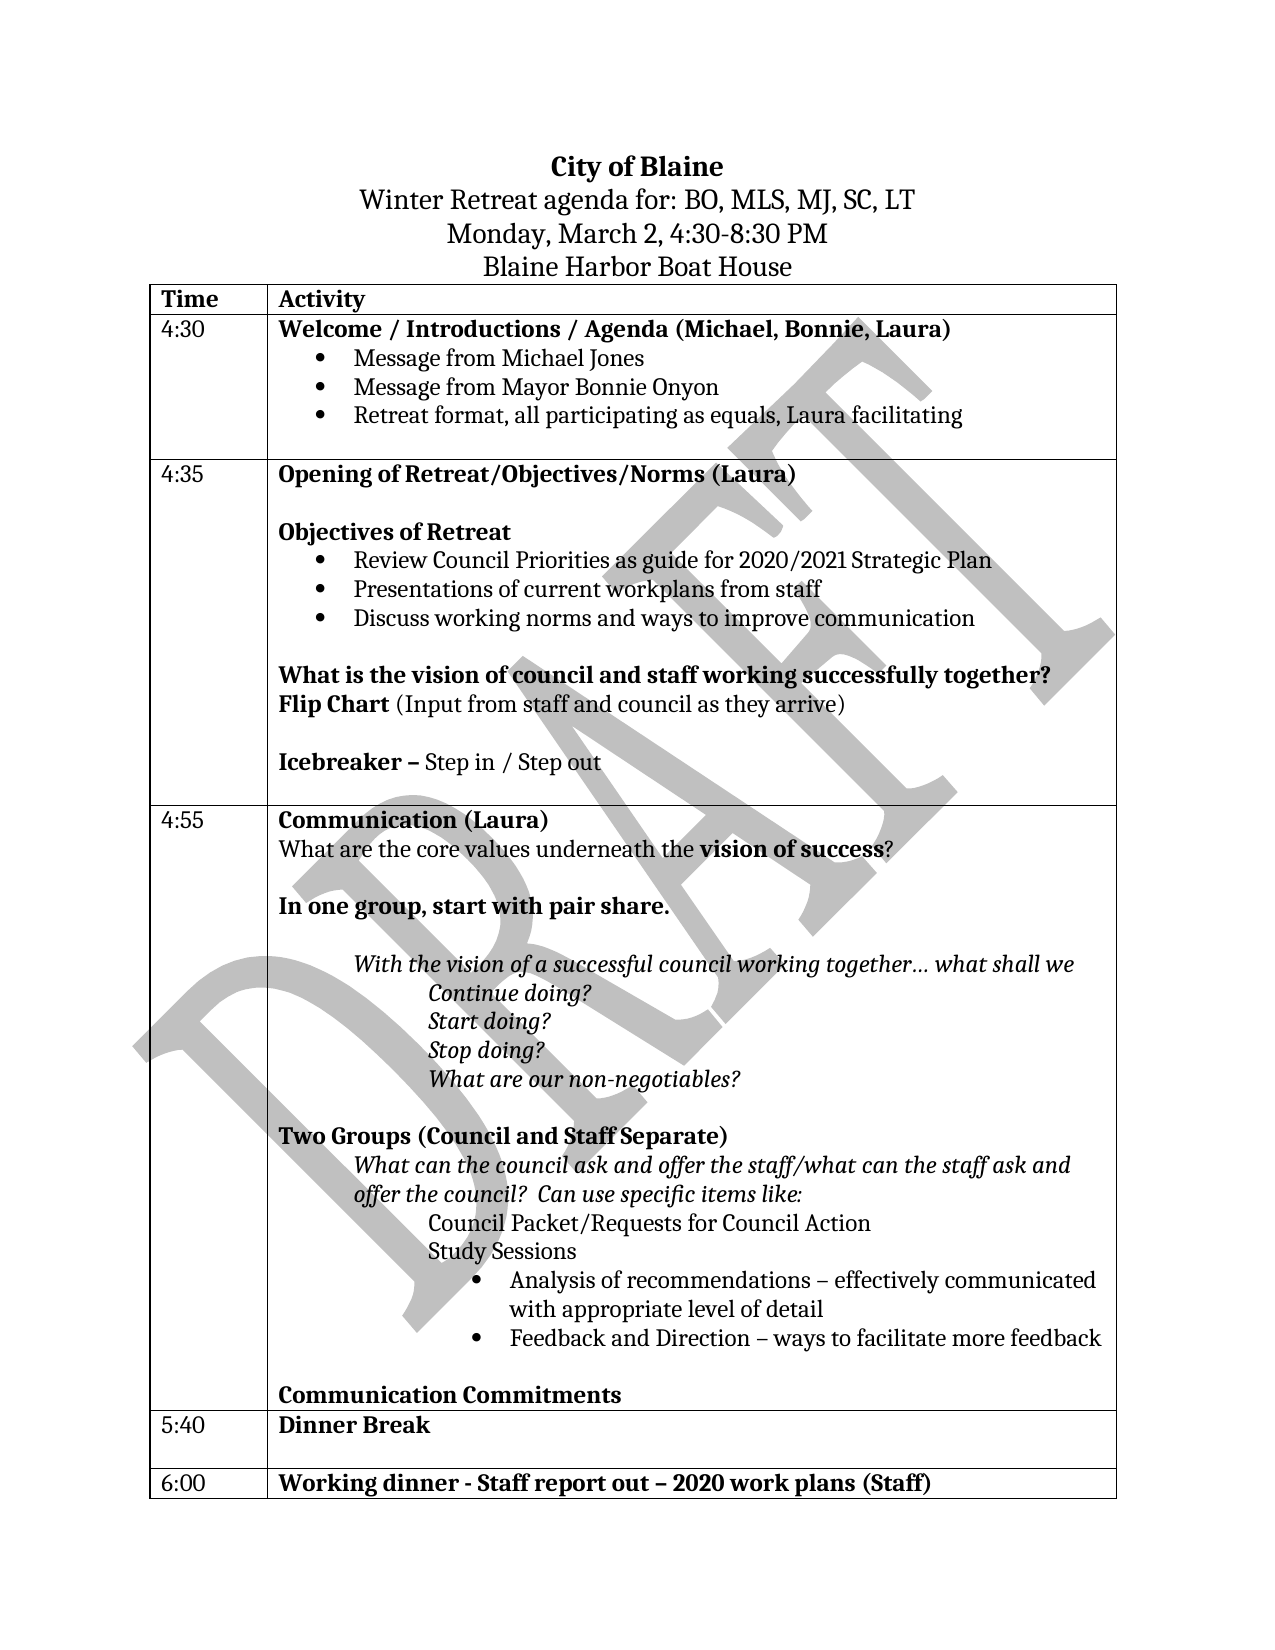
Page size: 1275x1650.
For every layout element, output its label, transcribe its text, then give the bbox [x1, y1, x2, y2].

table_cell Opening of Retreat/Objectives/Norms (Laura) Objectives of Retreat Review Council Priorities as guide for 2020/2021 Strategic Plan Presentations of current workplans from staff Discuss working norms and ways to improve communication What is the vision of council and staff working successfully together? Flip Chart (Input from staff and council as they arrive) Icebreaker – Step in / Step out [268, 460, 1116, 805]
text Blaine Harbor Boat House [150, 251, 1125, 284]
table_cell Dinner Break [268, 1411, 1116, 1468]
table_header Time [151, 285, 267, 314]
table_header Activity [268, 285, 1116, 314]
table_cell 5:40 [151, 1411, 267, 1468]
table_cell Communication (Laura) What are the core values underneath the vision of success? In one group, start with pair share. With the vision of a successful council working together… what shall we Continue doing? Start doing? Stop doing? What are our non-negotiables? Two Groups (Council and Staff Separate) What can the council ask and offer the staff/what can the staff ask and offer the council? Can use specific items like: Council Packet/Requests for Council Action Study Sessions Analysis of recommendations – effectively communicated with appropriate level of detail Feedback and Direction – ways to facilitate more feedback Communication Commitments [268, 806, 1116, 1410]
table_cell 4:35 [151, 460, 267, 805]
table_cell 4:30 [151, 315, 267, 459]
text Monday, March 2, 4:30-8:30 PM [150, 217, 1125, 251]
table_cell Welcome / Introductions / Agenda (Michael, Bonnie, Laura) Message from Michael Jones Message from Mayor Bonnie Onyon Retreat format, all participating as equals, Laura facilitating [268, 315, 1116, 459]
text City of Blaine [150, 150, 1125, 183]
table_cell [268, 1469, 1116, 1498]
table_cell 6:00 [151, 1469, 267, 1498]
text Winter Retreat agenda for: BO, MLS, MJ, SC, LT [150, 183, 1125, 217]
table_cell 4:55 [151, 806, 267, 1410]
